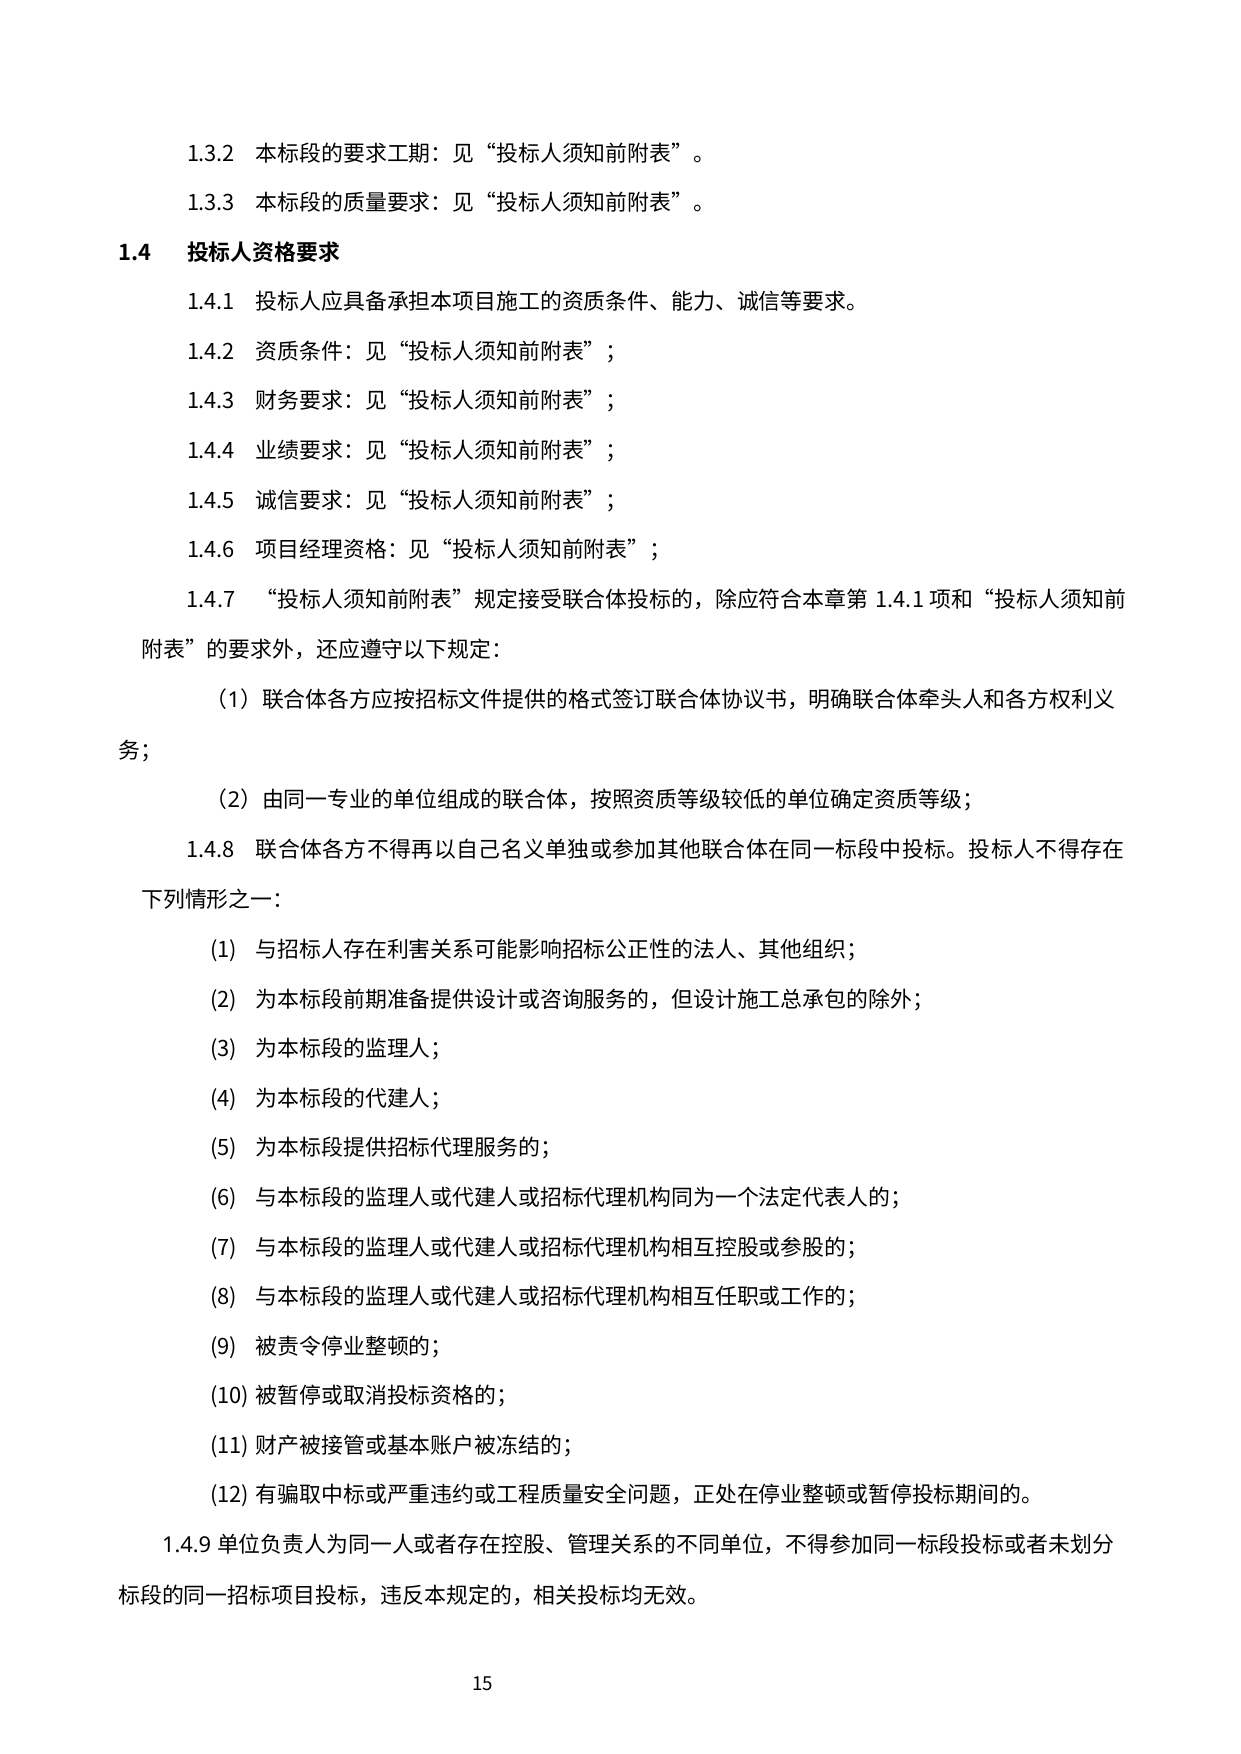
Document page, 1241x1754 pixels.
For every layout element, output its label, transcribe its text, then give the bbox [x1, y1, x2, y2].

list 为本标段的代建人； [162, 1080, 1127, 1113]
list 财务要求：见“投标人须知前附表”； [187, 382, 1127, 416]
list 联合体各方不得再以自己名义单独或参加其他联合体在同一标段中投标。投标人不得存在下列情形之一： [141, 831, 1127, 915]
list 投标人应具备承担本项目施工的资质条件、能力、诚信等要求。 [187, 283, 1127, 317]
list 诚信要求：见“投标人须知前附表”； [187, 482, 1127, 515]
list 项目经理资格：见“投标人须知前附表”； [187, 531, 1127, 565]
list （1）联合体各方应按招标文件提供的格式签订联合体协议书，明确联合体牵头人和各方权利义务； [118, 681, 1127, 765]
subtitle 投标人资格要求 [118, 234, 1127, 267]
list 有骗取中标或严重违约或工程质量安全问题，正处在停业整顿或暂停投标期间的。 [162, 1476, 1127, 1510]
list “投标人须知前附表”规定接受联合体投标的，除应符合本章第 1.4.1 项和“投标人须知前附表”的要求外，还应遵守以下规定： [141, 581, 1127, 665]
list 资质条件：见“投标人须知前附表”； [187, 333, 1127, 367]
list 为本标段提供招标代理服务的； [162, 1129, 1127, 1163]
list 业绩要求：见“投标人须知前附表”； [187, 432, 1127, 466]
list 本标段的质量要求：见“投标人须知前附表”。 [187, 184, 1127, 218]
list 为本标段的监理人； [162, 1030, 1127, 1064]
list 与本标段的监理人或代建人或招标代理机构同为一个法定代表人的； [162, 1179, 1127, 1213]
list 与本标段的监理人或代建人或招标代理机构相互任职或工作的； [162, 1278, 1127, 1312]
list 与本标段的监理人或代建人或招标代理机构相互控股或参股的； [162, 1228, 1127, 1262]
list 为本标段前期准备提供设计或咨询服务的，但设计施工总承包的除外； [162, 981, 1127, 1014]
list 被责令停业整顿的； [162, 1328, 1127, 1361]
list 本标段的要求工期：见“投标人须知前附表”。 [187, 134, 1127, 168]
list 1.4.9 单位负责人为同一人或者存在控股、管理关系的不同单位，不得参加同一标段投标或者未划分标段的同一招标项目投标，违反本规定的，相关投标均无效。 [118, 1526, 1127, 1610]
list 被暂停或取消投标资格的； [162, 1377, 1127, 1411]
list 财产被接管或基本账户被冻结的； [162, 1427, 1127, 1461]
list 与招标人存在利害关系可能影响招标公正性的法人、其他组织； [162, 931, 1127, 965]
list （2）由同一专业的单位组成的联合体，按照资质等级较低的单位确定资质等级； [118, 781, 1127, 815]
